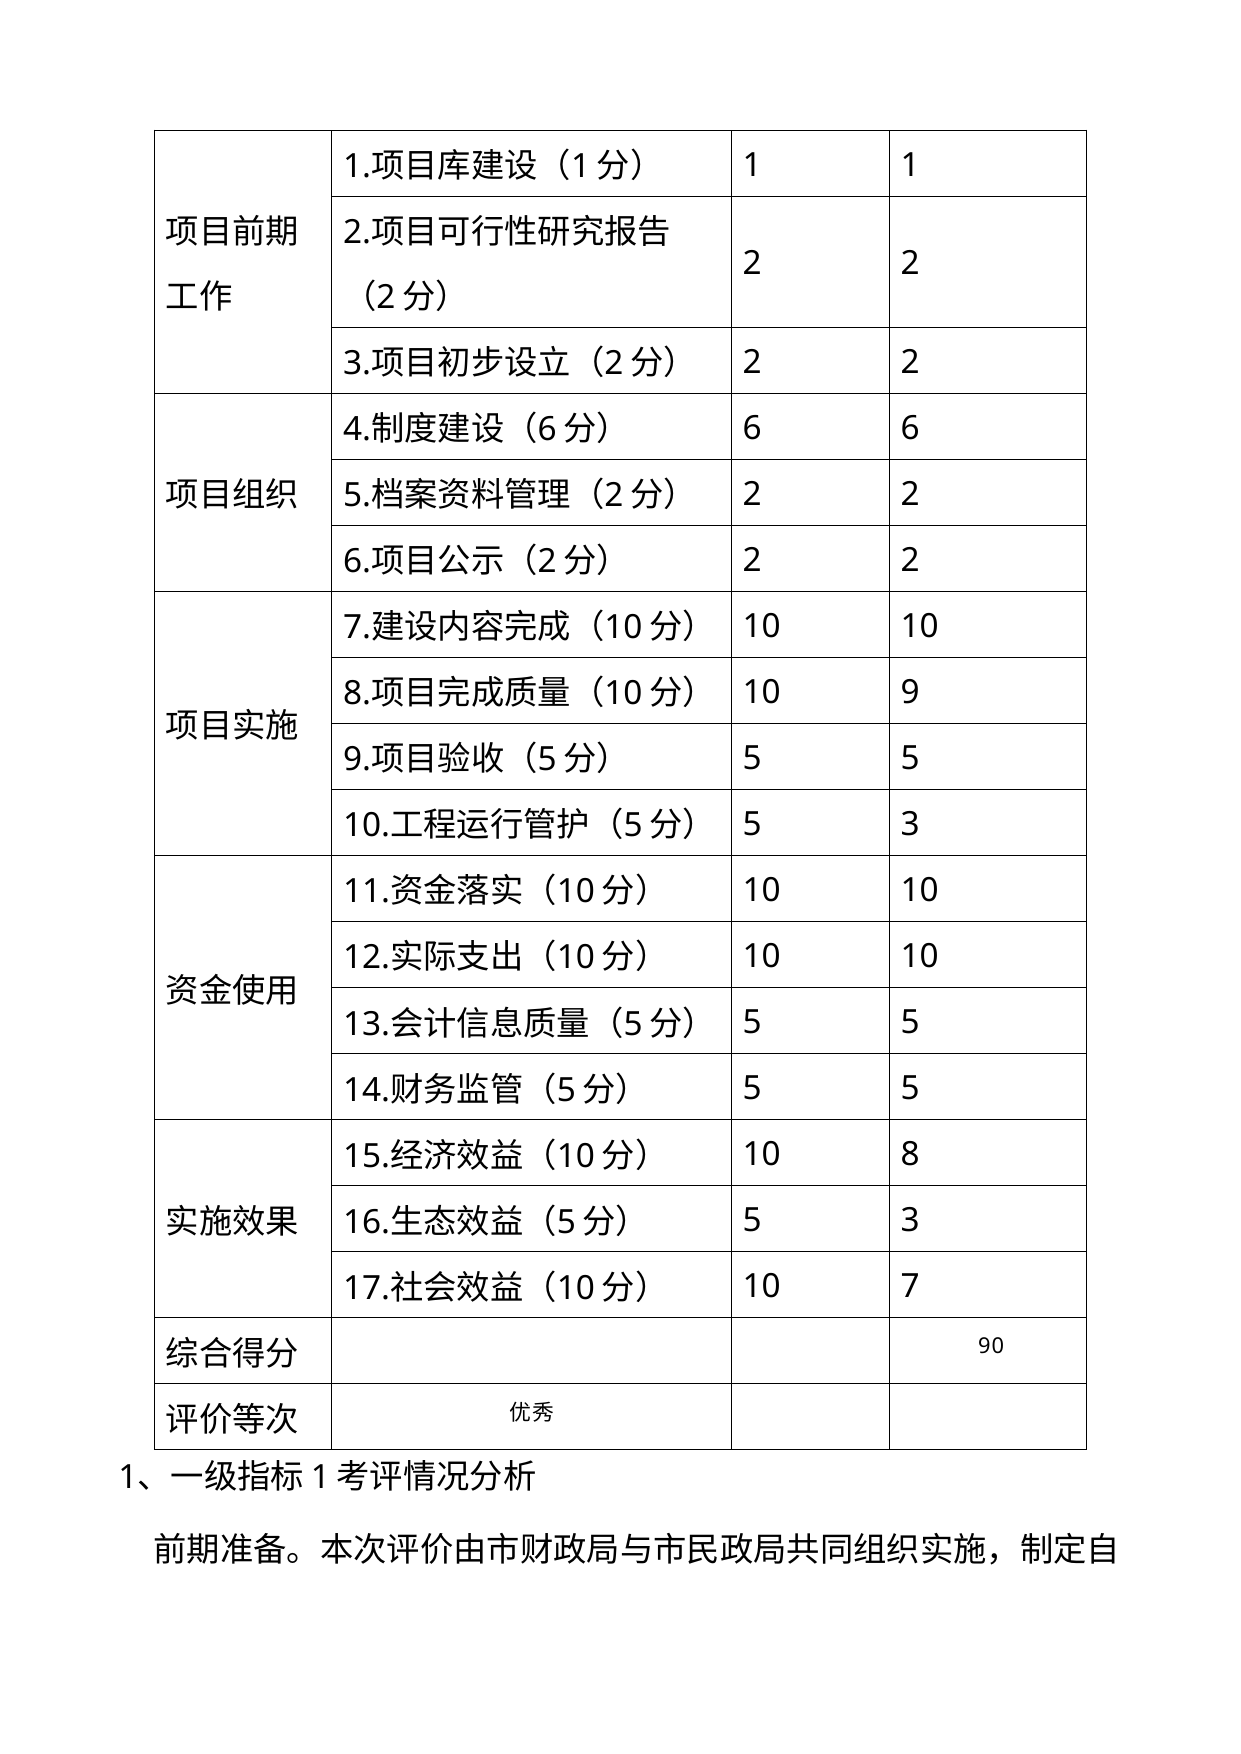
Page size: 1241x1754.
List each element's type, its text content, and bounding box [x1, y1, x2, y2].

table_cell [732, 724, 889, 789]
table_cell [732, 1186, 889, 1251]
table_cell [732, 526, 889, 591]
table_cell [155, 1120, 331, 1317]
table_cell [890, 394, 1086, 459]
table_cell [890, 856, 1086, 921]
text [118, 1523, 1122, 1571]
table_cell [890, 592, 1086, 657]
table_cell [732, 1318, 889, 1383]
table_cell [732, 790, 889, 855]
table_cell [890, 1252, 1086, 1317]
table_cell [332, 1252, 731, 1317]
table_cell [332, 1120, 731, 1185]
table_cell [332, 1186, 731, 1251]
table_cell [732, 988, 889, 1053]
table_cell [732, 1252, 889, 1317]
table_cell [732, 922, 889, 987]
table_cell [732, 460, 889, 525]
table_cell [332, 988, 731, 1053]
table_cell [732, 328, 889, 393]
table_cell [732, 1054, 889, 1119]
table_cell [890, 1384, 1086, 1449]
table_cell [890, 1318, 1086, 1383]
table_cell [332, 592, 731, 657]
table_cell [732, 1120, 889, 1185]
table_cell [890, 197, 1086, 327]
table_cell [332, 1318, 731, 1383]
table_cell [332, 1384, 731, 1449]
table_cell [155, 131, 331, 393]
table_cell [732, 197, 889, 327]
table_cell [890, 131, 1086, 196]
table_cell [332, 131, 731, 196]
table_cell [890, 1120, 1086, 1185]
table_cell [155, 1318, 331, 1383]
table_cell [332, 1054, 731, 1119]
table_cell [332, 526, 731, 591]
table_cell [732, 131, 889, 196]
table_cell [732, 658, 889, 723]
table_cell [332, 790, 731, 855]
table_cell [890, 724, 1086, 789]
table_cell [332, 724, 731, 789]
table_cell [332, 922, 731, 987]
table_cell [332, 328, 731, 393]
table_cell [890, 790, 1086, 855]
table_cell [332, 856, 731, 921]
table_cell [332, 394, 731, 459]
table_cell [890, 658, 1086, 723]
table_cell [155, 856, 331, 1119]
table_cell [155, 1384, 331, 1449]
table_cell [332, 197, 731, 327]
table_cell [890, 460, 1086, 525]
text 1、一级指标1考评情况分析 [118, 1450, 1122, 1499]
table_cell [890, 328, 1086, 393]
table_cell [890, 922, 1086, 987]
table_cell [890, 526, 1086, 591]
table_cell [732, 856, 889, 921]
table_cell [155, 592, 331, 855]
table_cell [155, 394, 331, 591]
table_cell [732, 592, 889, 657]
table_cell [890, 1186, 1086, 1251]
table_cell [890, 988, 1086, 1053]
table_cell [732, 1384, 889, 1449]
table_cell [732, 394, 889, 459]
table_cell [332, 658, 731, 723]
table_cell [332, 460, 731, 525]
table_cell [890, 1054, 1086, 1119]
